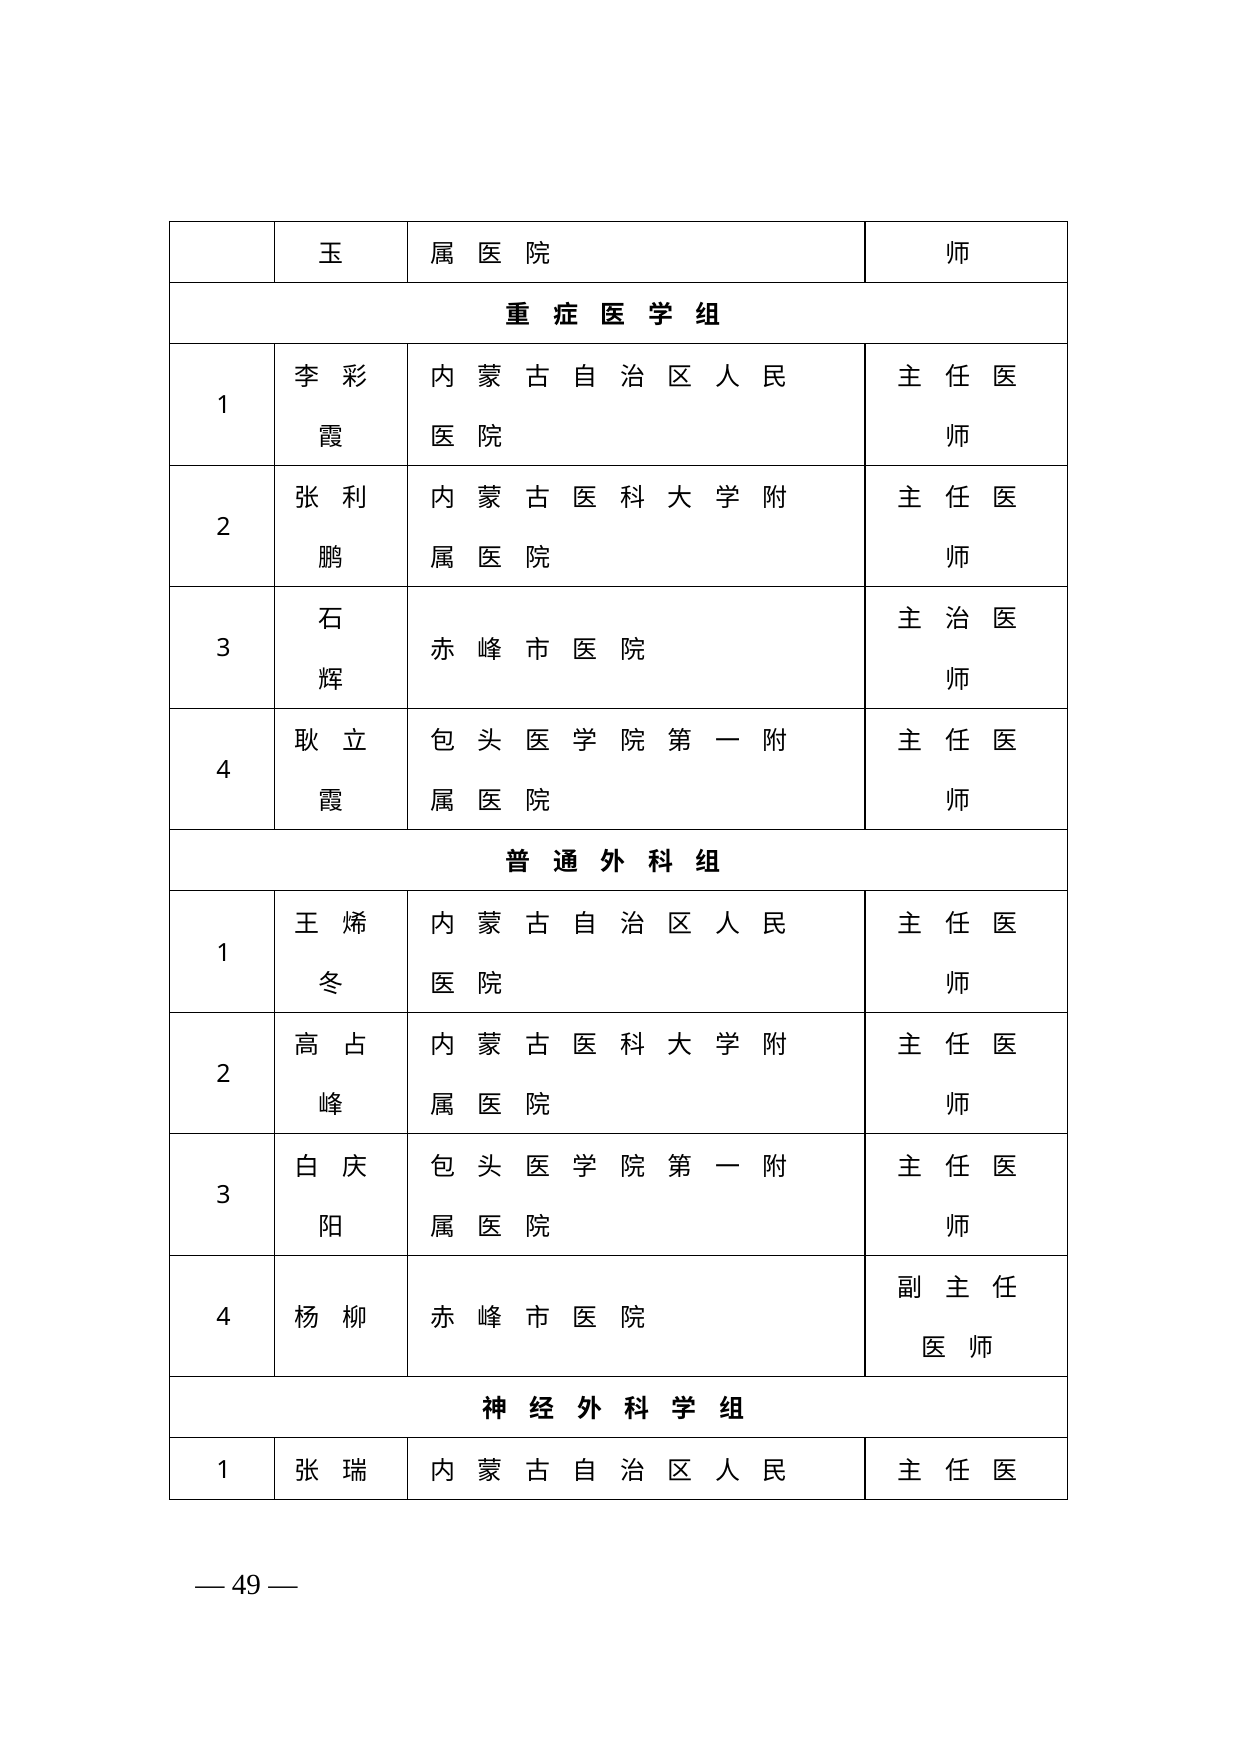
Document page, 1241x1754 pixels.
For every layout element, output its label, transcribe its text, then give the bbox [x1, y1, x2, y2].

table_cell 主任医师 [866, 1134, 1067, 1254]
table_cell 杨柳 [275, 1256, 407, 1376]
table_cell 主任医师 [866, 1013, 1067, 1133]
table_cell 1 [170, 1438, 274, 1498]
table_cell 主任医师 [866, 222, 1067, 282]
table_cell 4 [170, 222, 274, 282]
table_cell 白庆阳 [275, 1134, 407, 1254]
table_cell 主任医师 [866, 891, 1067, 1012]
table_cell 内蒙古医科大学附属医院 [408, 1013, 864, 1133]
table_cell 李彩霞 [275, 344, 407, 464]
table_cell 石 辉 [275, 587, 407, 707]
table_cell 内蒙古医科大学附属医院 [408, 466, 864, 586]
table_cell 内蒙古自治区人民医院 [408, 891, 864, 1012]
table_cell 主任医师 [866, 466, 1067, 586]
table_cell 神经外科学组 [170, 1377, 1067, 1437]
table_cell 重症医学组 [170, 283, 1067, 343]
table_cell 3 [170, 587, 274, 707]
table_cell 内蒙古自治区人民医院 [408, 344, 864, 464]
table_cell 赤峰市医院 [408, 587, 864, 707]
table_cell 内蒙古自治区人民医院 [408, 1438, 864, 1498]
table_cell 4 [170, 1256, 274, 1376]
table_cell 普通外科组 [170, 830, 1067, 890]
table_cell 包头医学院第一附属医院 [408, 222, 864, 282]
table_cell 赤峰市医院 [408, 1256, 864, 1376]
table_cell 4 [170, 709, 274, 829]
table_cell 孙怀玉 [275, 222, 407, 282]
table_cell 1 [170, 891, 274, 1012]
table_cell 高占峰 [275, 1013, 407, 1133]
table_cell 主任医师 [866, 709, 1067, 829]
table_cell 主任医师 [866, 1438, 1067, 1498]
table_cell 包头医学院第一附属医院 [408, 709, 864, 829]
table_cell 1 [170, 344, 274, 464]
table_cell 2 [170, 466, 274, 586]
table_cell 包头医学院第一附属医院 [408, 1134, 864, 1254]
table_cell 3 [170, 1134, 274, 1254]
table_cell 耿立霞 [275, 709, 407, 829]
table_cell 张利鹏 [275, 466, 407, 586]
table_cell 副主任医师 [866, 1256, 1067, 1376]
table_cell 主任医师 [866, 344, 1067, 464]
table_cell 2 [170, 1013, 274, 1133]
table_cell 王烯冬 [275, 891, 407, 1012]
table_cell 张瑞剑 [275, 1438, 407, 1498]
table_cell 主治医师 [866, 587, 1067, 707]
